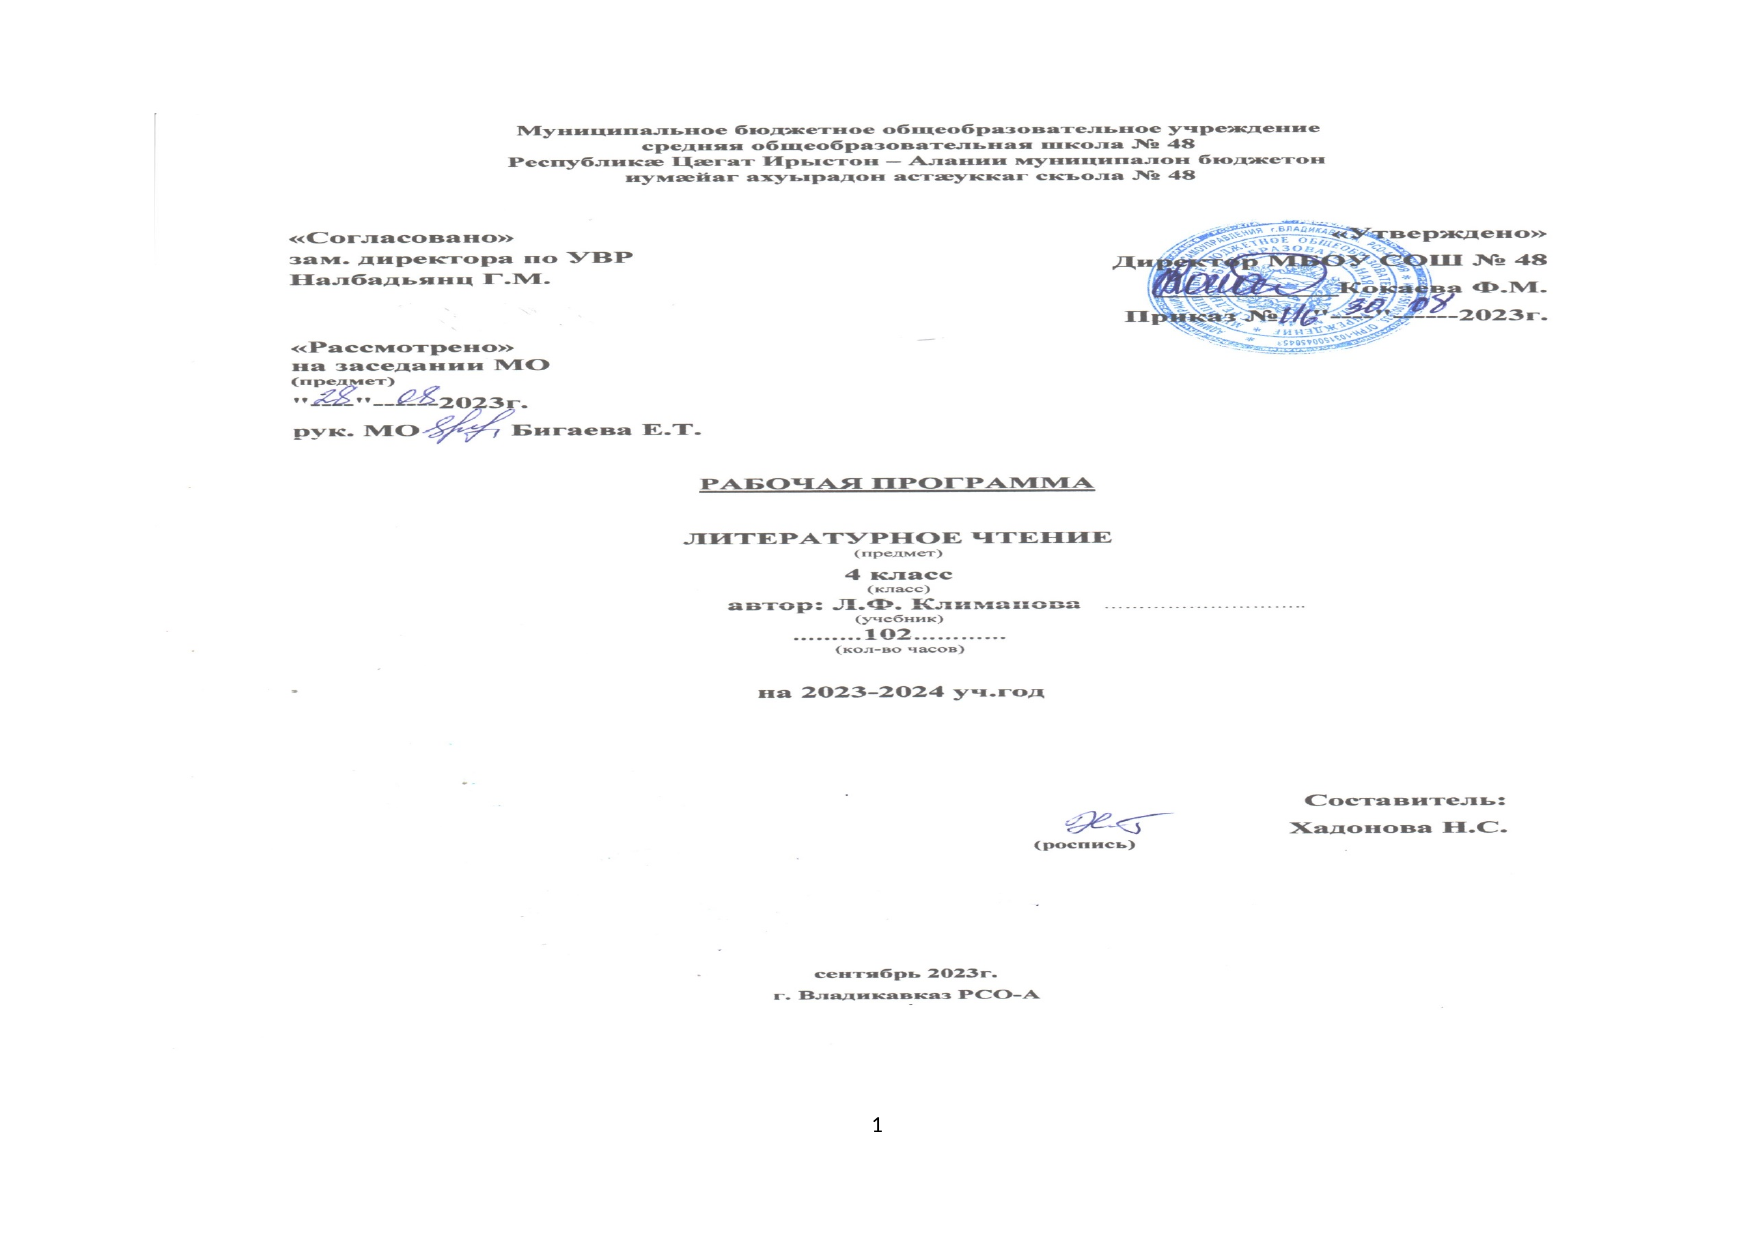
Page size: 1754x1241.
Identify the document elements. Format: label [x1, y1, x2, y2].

picture [154, 108, 1600, 1065]
